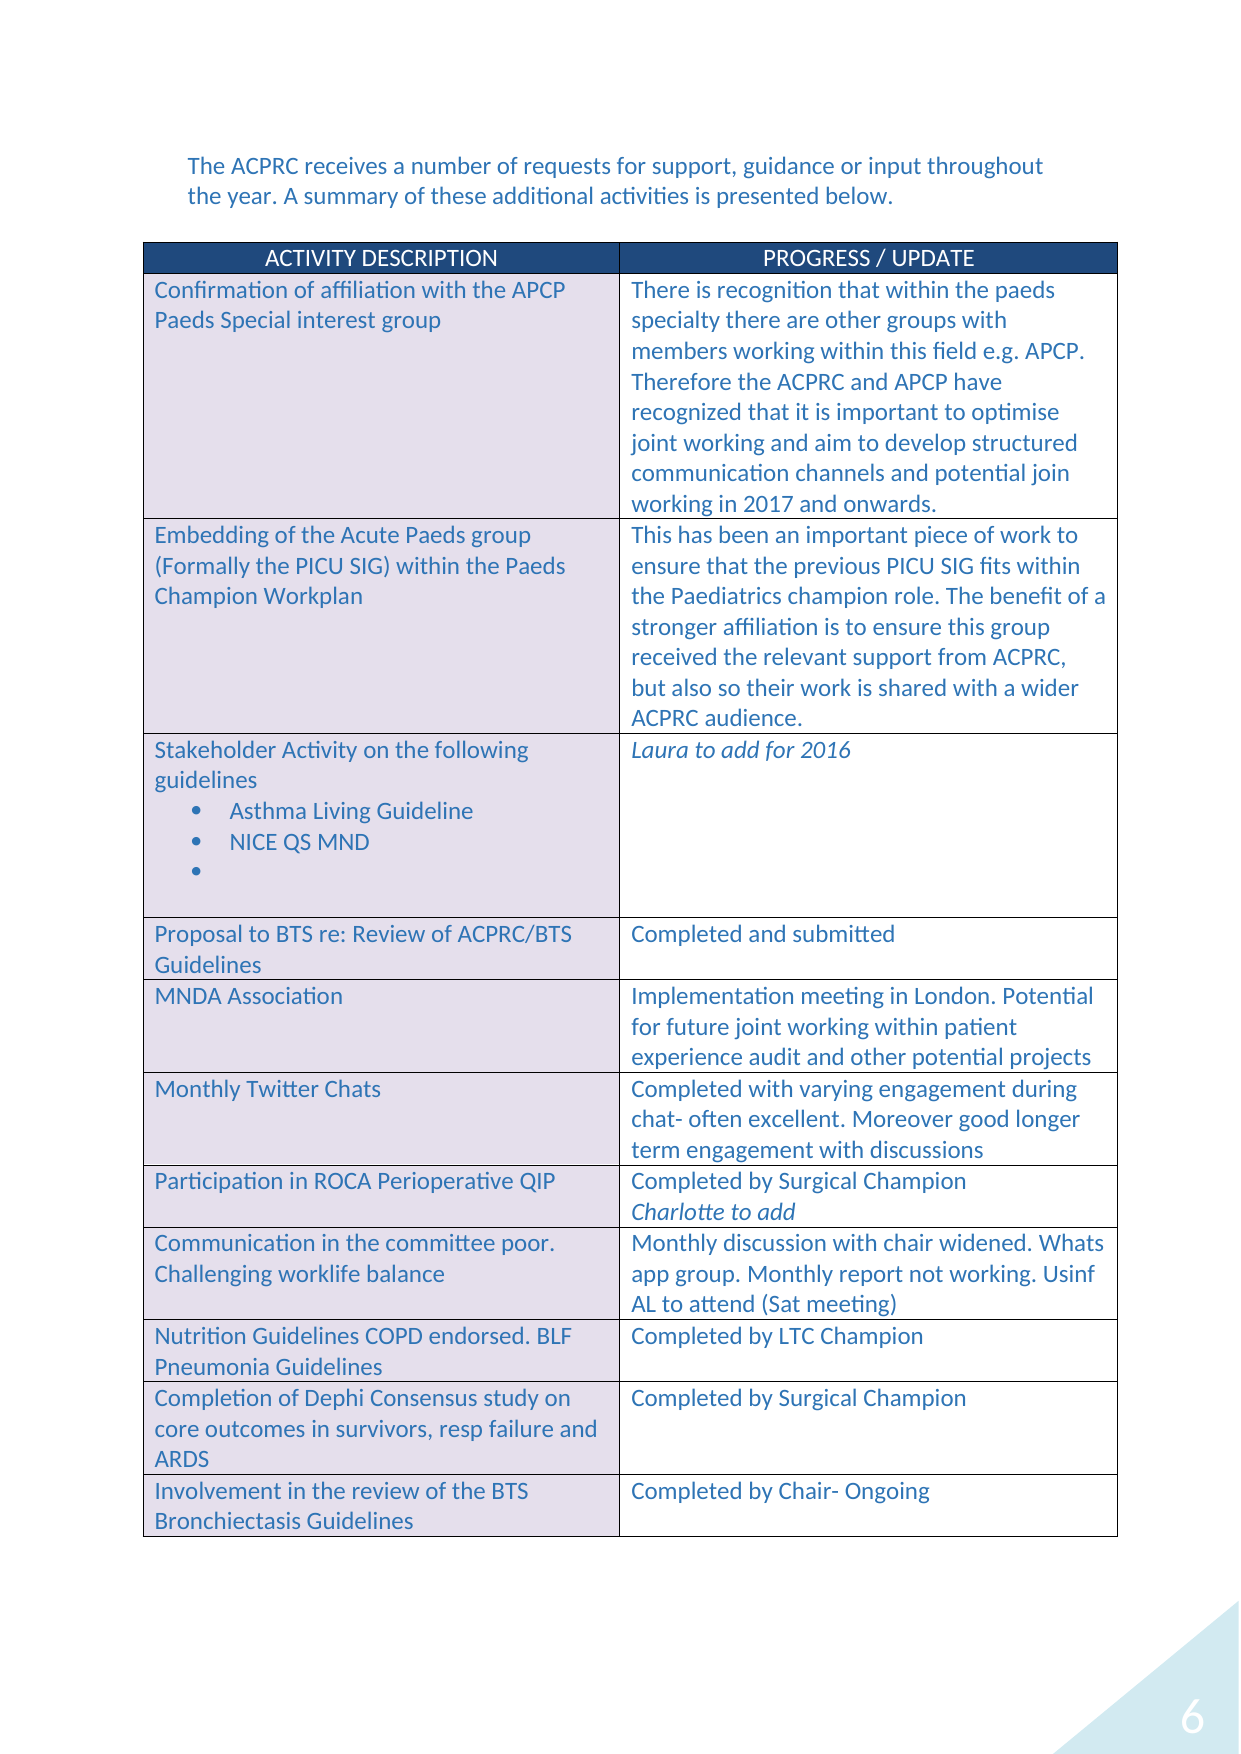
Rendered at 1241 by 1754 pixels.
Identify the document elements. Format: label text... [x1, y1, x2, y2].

table_cell Communication in the committee poor. Challenging worklife balance [144, 1228, 619, 1319]
table_cell There is recognition that within the paeds specialty there are other groups with members working within this field e.g. APCP. Therefore the ACPRC and APCP have recognized that it is important to optimise joint working and aim to develop structured communication channels and potential join working in 2017 and onwards. [620, 274, 1117, 518]
table_cell MNDA Association [144, 980, 619, 1072]
table_cell Completed by Surgical Champion [620, 1382, 1117, 1474]
table_cell Completed with varying engagement during chat- often excellent. Moreover good longer term engagement with discussions [620, 1073, 1117, 1164]
table_cell Monthly discussion with chair widened. Whats app group. Monthly report not working. Usinf AL to attend (Sat meeting) [620, 1228, 1117, 1319]
table_cell Proposal to BTS re: Review of ACPRC/BTS Guidelines [144, 918, 619, 979]
table_cell Nutrition Guidelines COPD endorsed. BLF Pneumonia Guidelines [144, 1320, 619, 1381]
table_cell Confirmation of affiliation with the APCP Paeds Special interest group [144, 274, 619, 518]
table_cell Monthly Twitter Chats [144, 1073, 619, 1164]
table_cell Completed by Surgical Champion Charlotte to add [620, 1166, 1117, 1227]
table_cell This has been an important piece of work to ensure that the previous PICU SIG fits within the Paediatrics champion role. The benefit of a stronger affiliation is to ensure this group received the relevant support from ACPRC, but also so their work is shared with a wider ACPRC audience. [620, 519, 1117, 733]
table_header PROGRESS / UPDATE [620, 243, 1117, 273]
table_cell Involvement in the review of the BTS Bronchiectasis Guidelines [144, 1475, 619, 1536]
table_cell Completed and submitted [620, 918, 1117, 979]
table_cell Embedding of the Acute Paeds group (Formally the PICU SIG) within the Paeds Champion Workplan [144, 519, 619, 733]
table_cell Completion of Dephi Consensus study on core outcomes in survivors, resp failure and ARDS [144, 1382, 619, 1474]
text The ACPRC receives a number of requests for support, guidance or input throughout the year. A summary of these additional activities is presented below. [187, 150, 1053, 211]
table_cell Implementation meeting in London. Potential for future joint working within patient experience audit and other potential projects [620, 980, 1117, 1072]
table_cell Participation in ROCA Perioperative QIP [144, 1166, 619, 1227]
table_header ACTIVITY DESCRIPTION [144, 243, 619, 273]
table_cell Completed by LTC Champion [620, 1320, 1117, 1381]
table_cell Stakeholder Activity on the following guidelines Asthma Living Guideline NICE QS MND [144, 734, 619, 917]
table_cell Completed by Chair- Ongoing [620, 1475, 1117, 1536]
table_cell Laura to add for 2016 [620, 734, 1117, 917]
